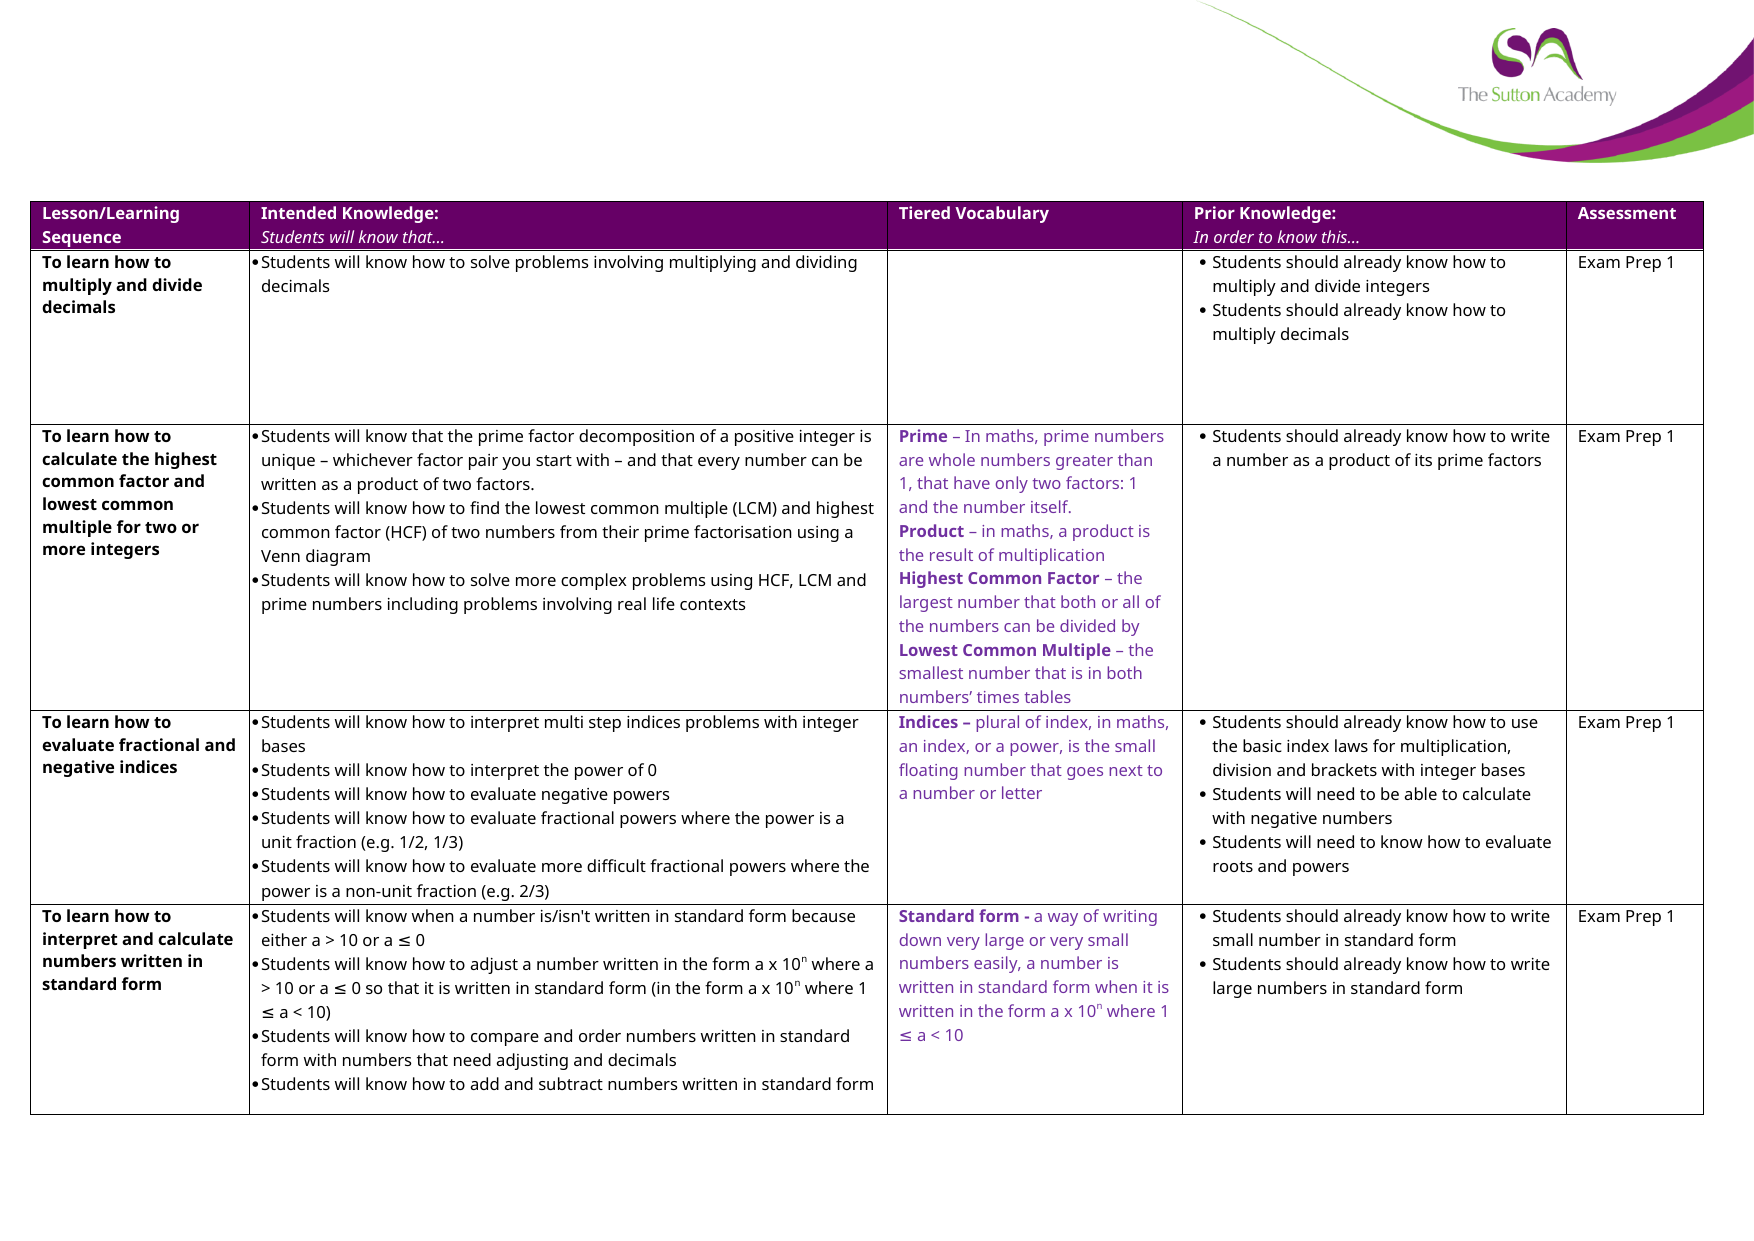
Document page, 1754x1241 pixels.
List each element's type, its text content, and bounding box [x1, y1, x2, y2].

table_cell Students will know how to solve problems involving multiplying and dividing decimals [250, 251, 887, 423]
table_cell To learn how to calculate the highest common factor and lowest common multiple for two or more integers [31, 425, 249, 710]
table_cell Students will know when a number is/isn't written in standard form because either a > 10 or a ≤ 0 Students will know how to adjust a number written in the form a x 10n where a > 10 or a ≤ 0 so that it is written in standard form (in the form a x 10n where 1 ≤ a < 10) Students will know how to compare and order numbers written in standard form with numbers that need adjusting and decimals Students will know how to add and subtract numbers written in standard form [250, 905, 887, 1114]
table_cell Students will know that the prime factor decomposition of a positive integer is unique – whichever factor pair you start with – and that every number can be written as a product of two factors. Students will know how to find the lowest common multiple (LCM) and highest common factor (HCF) of two numbers from their prime factorisation using a Venn diagram Students will know how to solve more complex problems using HCF, LCM and prime numbers including problems involving real life contexts [250, 425, 887, 710]
table_cell To learn how to interpret and calculate numbers written in standard form [31, 905, 249, 1114]
table_cell Exam Prep 1 [1567, 251, 1703, 423]
table_cell Students should already know how to write a number as a product of its prime factors [1183, 425, 1566, 710]
table_cell Exam Prep 1 [1567, 905, 1703, 1114]
table_header Prior Knowledge: In order to know this… [1183, 202, 1566, 249]
table_cell Prime – In maths, prime numbers are whole numbers greater than 1, that have only two factors: 1 and the number itself. Product – in maths, a product is the result of multiplication Highest Common Factor – the largest number that both or all of the numbers can be divided by Lowest Common Multiple – the smallest number that is in both numbers’ times tables [888, 425, 1182, 710]
table_cell Students should already know how to multiply and divide integers Students should already know how to multiply decimals [1183, 251, 1566, 423]
table_cell To learn how to multiply and divide decimals [31, 251, 249, 423]
table_header Lesson/Learning Sequence [31, 202, 249, 249]
table_cell Exam Prep 1 [1567, 711, 1703, 903]
table_cell Exam Prep 1 [1567, 425, 1703, 710]
table_cell Students should already know how to write small number in standard form Students should already know how to write large numbers in standard form [1183, 905, 1566, 1114]
table_cell Indices – plural of index, in maths, an index, or a power, is the small floating number that goes next to a number or letter [888, 711, 1182, 903]
table_header Assessment [1567, 202, 1703, 249]
table_header Intended Knowledge: Students will know that… [250, 202, 887, 249]
table_cell Students should already know how to use the basic index laws for multiplication, division and brackets with integer bases Students will need to be able to calculate with negative numbers Students will need to know how to evaluate roots and powers [1183, 711, 1566, 903]
table_cell To learn how to evaluate fractional and negative indices [31, 711, 249, 903]
picture [1196, 0, 1754, 163]
table_cell Students will know how to interpret multi step indices problems with integer bases Students will know how to interpret the power of 0 Students will know how to evaluate negative powers Students will know how to evaluate fractional powers where the power is a unit fraction (e.g. 1/2, 1/3) Students will know how to evaluate more difficult fractional powers where the power is a non-unit fraction (e.g. 2/3) [250, 711, 887, 903]
table_cell [888, 251, 1182, 423]
table_header Tiered Vocabulary [888, 202, 1182, 249]
table_cell Standard form - a way of writing down very large or very small numbers easily, a number is written in standard form when it is written in the form a x 10n where 1 ≤ a < 10 [888, 905, 1182, 1114]
